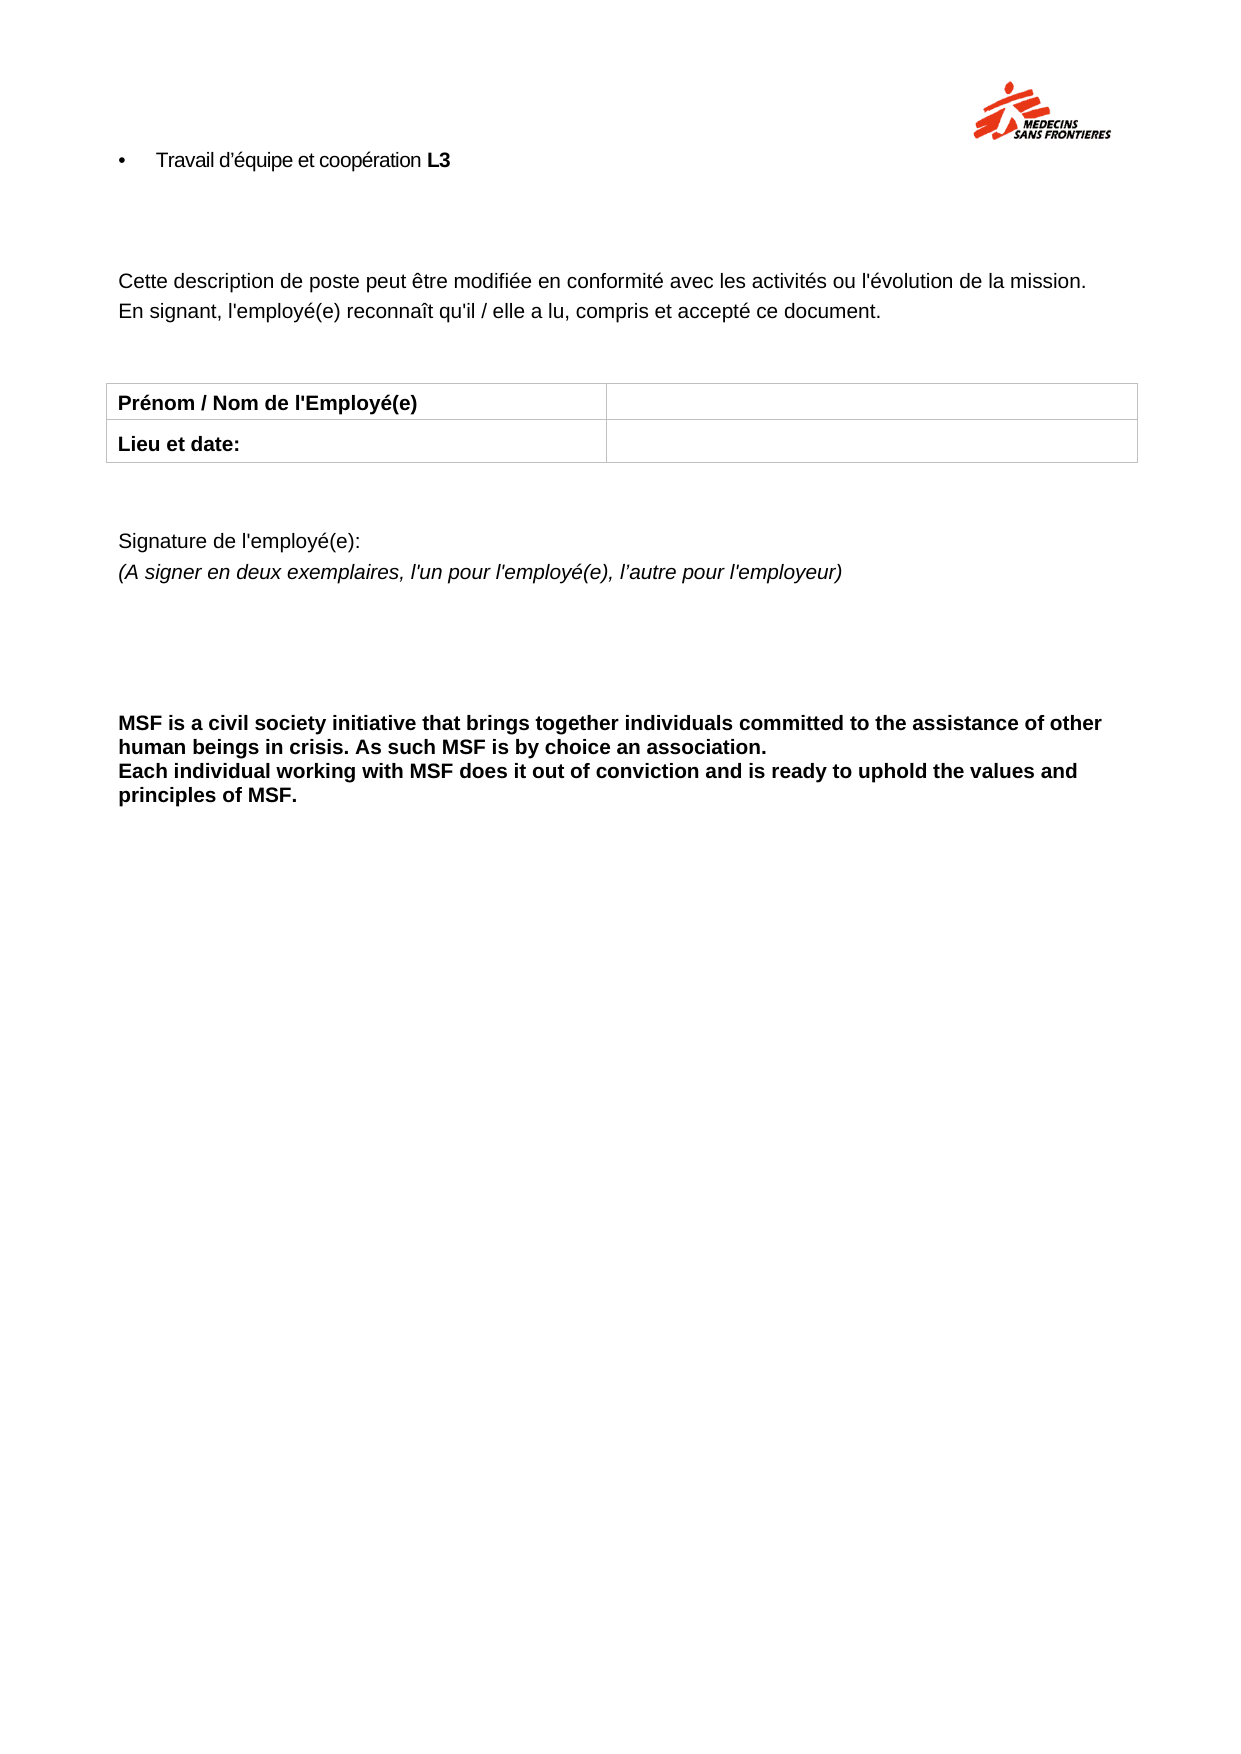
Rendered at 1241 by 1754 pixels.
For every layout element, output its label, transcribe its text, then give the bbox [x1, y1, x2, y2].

table_cell Lieu et date: [107, 420, 606, 462]
text Signature de l'employé(e): [118, 529, 1122, 553]
table_header [607, 384, 1137, 418]
table_header Prénom / Nom de l'Employé(e) [107, 384, 606, 418]
text En signant, l'employé(e) reconnaît qu'il / elle a lu, compris et accepté ce document. [118, 299, 1122, 323]
table_cell [607, 420, 1137, 462]
text MSF is a civil society initiative that brings together individuals committed to the assistance of other human beings in crisis. As such MSF is by choice an association. Each individual working with MSF does it out of conviction and is ready to uphold the values and principles of MSF. [118, 711, 1122, 806]
text (A signer en deux exemplaires, l'un pour l'employé(e), l’autre pour l'employeur) [118, 559, 1122, 583]
text Cette description de poste peut être modifiée en conformité avec les activités ou l'évolution de la mission. [118, 268, 1122, 292]
